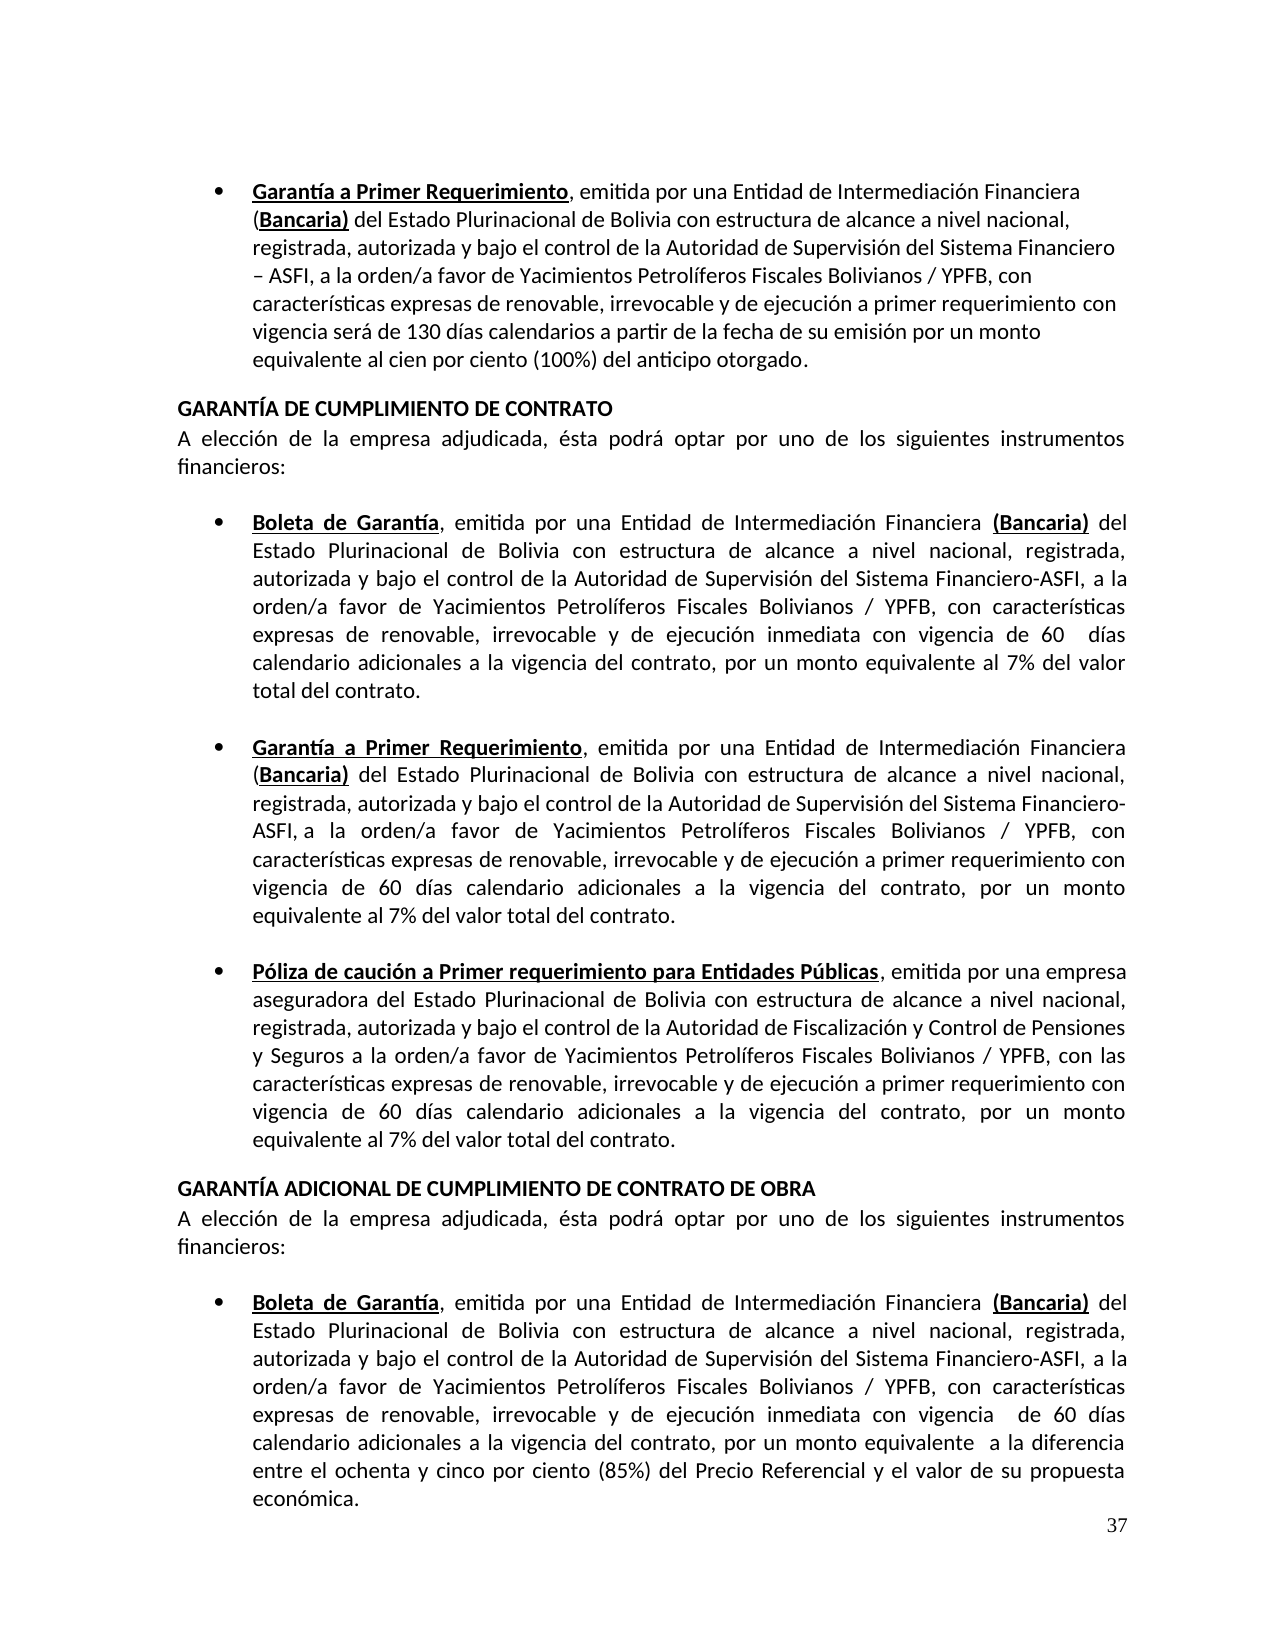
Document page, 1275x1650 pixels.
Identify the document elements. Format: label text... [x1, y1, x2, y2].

subtitle GARANTÍA DE CUMPLIMIENTO DE CONTRATO [177, 394, 1127, 422]
text A elección de la empresa adjudicada, ésta podrá optar por uno de los siguientes instrumentos financieros: [177, 1204, 1127, 1260]
subtitle GARANTÍA ADICIONAL DE CUMPLIMIENTO DE CONTRATO DE OBRA [177, 1174, 1127, 1202]
text A elección de la empresa adjudicada, ésta podrá optar por uno de los siguientes instrumentos financieros: [177, 424, 1127, 480]
list Póliza de caución a Primer requerimiento para Entidades Públicas, emitida por una empresa aseguradora del Estado Plurinacional de Bolivia con estructura de alcance a nivel nacional, registrada, autorizada y bajo el control de la Autoridad de Fiscalización y Control de Pensiones y Seguros a la orden/a favor de Yacimientos Petrolíferos Fiscales Bolivianos / YPFB, con las características expresas de renovable, irrevocable y de ejecución a primer requerimiento con vigencia de 60 días calendario adicionales a la vigencia del contrato, por un monto equivalente al 7% del valor total del contrato. [215, 957, 1127, 1153]
list Boleta de Garantía, emitida por una Entidad de Intermediación Financiera (Bancaria) del Estado Plurinacional de Bolivia con estructura de alcance a nivel nacional, registrada, autorizada y bajo el control de la Autoridad de Supervisión del Sistema Financiero-ASFI, a la orden/a favor de Yacimientos Petrolíferos Fiscales Bolivianos / YPFB, con características expresas de renovable, irrevocable y de ejecución inmediata con vigencia de 60 días calendario adicionales a la vigencia del contrato, por un monto equivalente al 7% del valor total del contrato. [215, 508, 1127, 704]
list Garantía a Primer Requerimiento, emitida por una Entidad de Intermediación Financiera (Bancaria) del Estado Plurinacional de Bolivia con estructura de alcance a nivel nacional, registrada, autorizada y bajo el control de la Autoridad de Supervisión del Sistema Financiero-ASFI, a la orden/a favor de Yacimientos Petrolíferos Fiscales Bolivianos / YPFB, con características expresas de renovable, irrevocable y de ejecución a primer requerimiento con vigencia de 60 días calendario adicionales a la vigencia del contrato, por un monto equivalente al 7% del valor total del contrato. [215, 733, 1127, 929]
list Garantía a Primer Requerimiento, emitida por una Entidad de Intermediación Financiera (Bancaria) del Estado Plurinacional de Bolivia con estructura de alcance a nivel nacional, registrada, autorizada y bajo el control de la Autoridad de Supervisión del Sistema Financiero – ASFI, a la orden/a favor de Yacimientos Petrolíferos Fiscales Bolivianos / YPFB, con características expresas de renovable, irrevocable y de ejecución a primer requerimiento con vigencia será de 130 días calendarios a partir de la fecha de su emisión por un monto equivalente al cien por ciento (100%) del anticipo otorgado. [215, 177, 1127, 373]
list Boleta de Garantía, emitida por una Entidad de Intermediación Financiera (Bancaria) del Estado Plurinacional de Bolivia con estructura de alcance a nivel nacional, registrada, autorizada y bajo el control de la Autoridad de Supervisión del Sistema Financiero-ASFI, a la orden/a favor de Yacimientos Petrolíferos Fiscales Bolivianos / YPFB, con características expresas de renovable, irrevocable y de ejecución inmediata con vigencia de 60 días calendario adicionales a la vigencia del contrato, por un monto equivalente a la diferencia entre el ochenta y cinco por ciento (85%) del Precio Referencial y el valor de su propuesta económica. [215, 1288, 1127, 1512]
